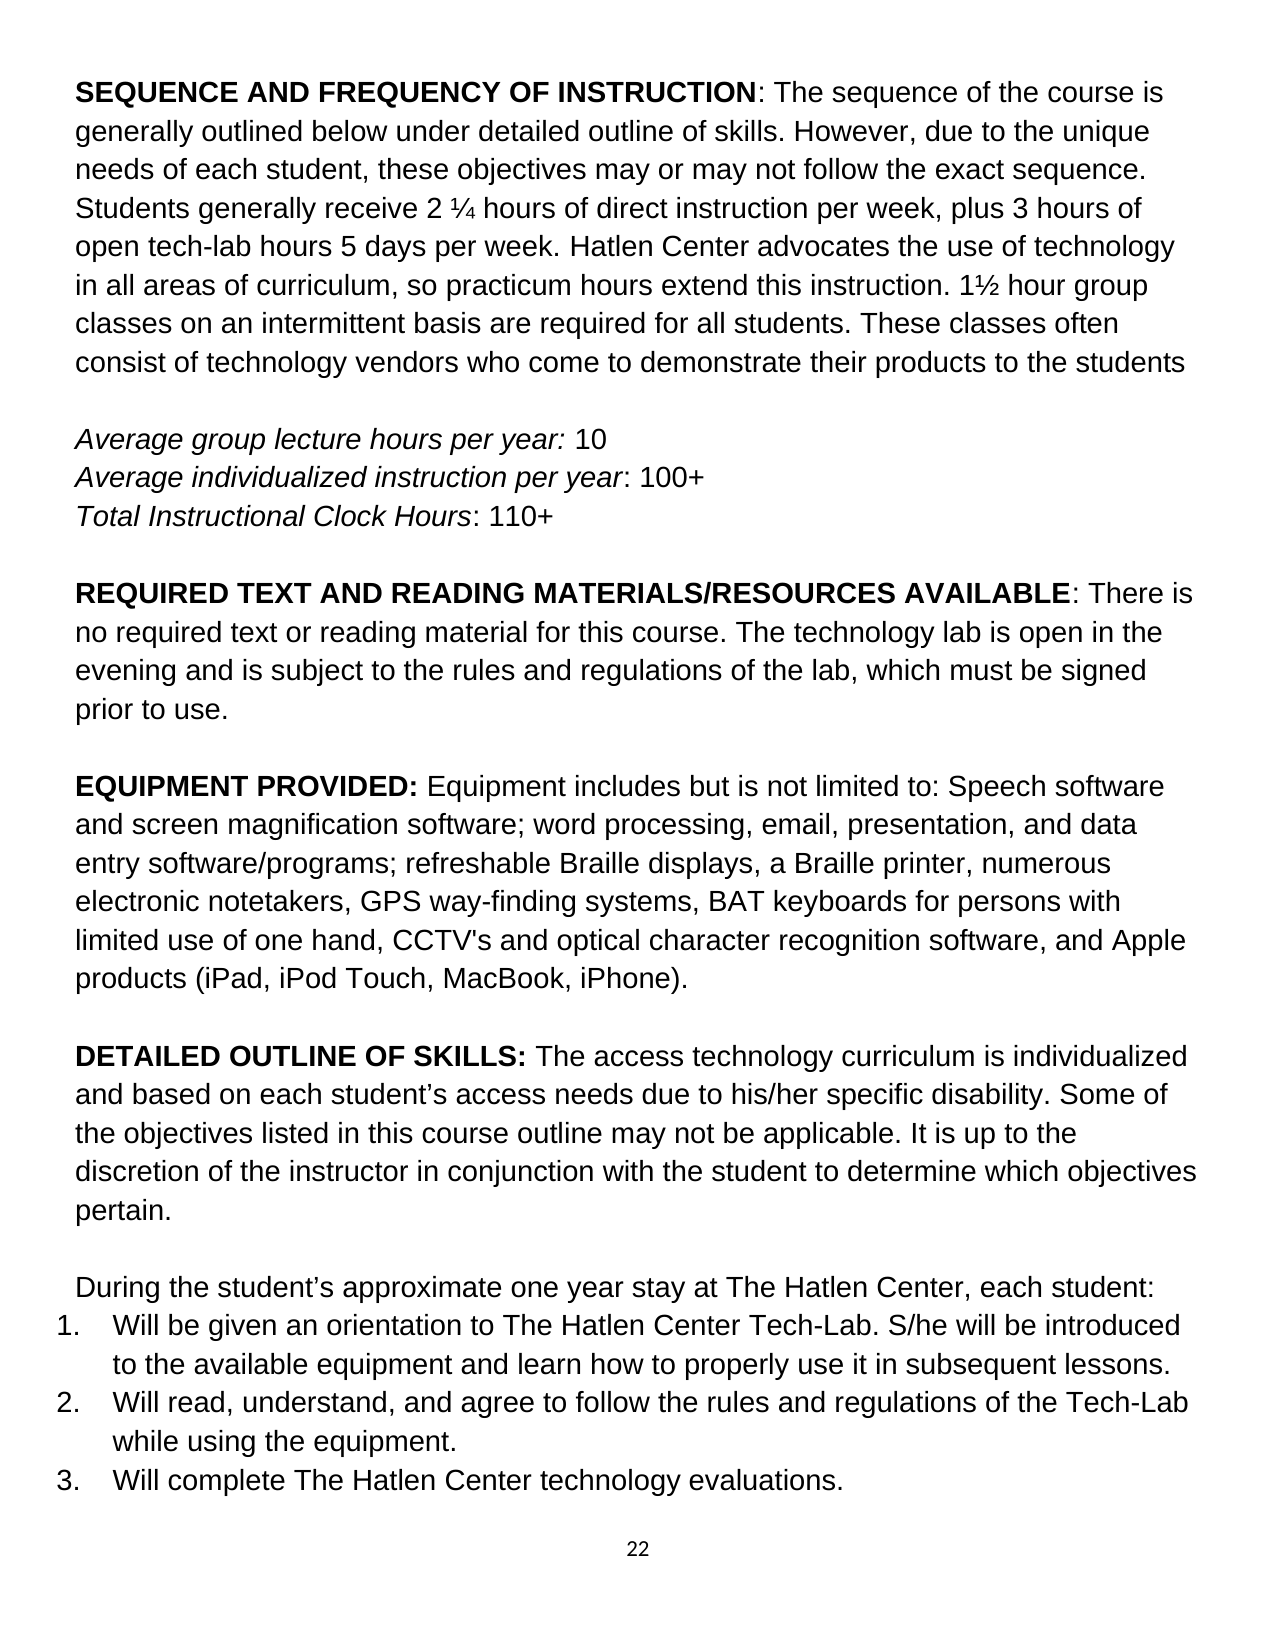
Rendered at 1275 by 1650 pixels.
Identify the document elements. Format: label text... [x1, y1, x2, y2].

list Will be given an orientation to The Hatlen Center Tech-Lab. S/he will be introduced to the available equipment and learn how to properly use it in subsequent lessons. [56, 1308, 1200, 1380]
text During the student’s approximate one year stay at The Hatlen Center, each student: [75, 1270, 1200, 1303]
text EQUIPMENT PROVIDED: Equipment includes but is not limited to: Speech software and screen magnification software; word processing, email, presentation, and data entry software/programs; refreshable Braille displays, a Braille printer, numerous electronic notetakers, GPS way-finding systems, BAT keyboards for persons with limited use of one hand, CCTV's and optical character recognition software, and Apple products (iPad, iPod Touch, MacBook, iPhone). [75, 769, 1200, 995]
text SEQUENCE AND FREQUENCY OF INSTRUCTION: The sequence of the course is generally outlined below under detailed outline of skills. However, due to the unique needs of each student, these objectives may or may not follow the exact sequence. Students generally receive 2 ¼ hours of direct instruction per week, plus 3 hours of open tech-lab hours 5 days per week. Hatlen Center advocates the use of technology in all areas of curriculum, so practicum hours extend this instruction. 1½ hour group classes on an intermittent basis are required for all students. These classes often consist of technology vendors who come to demonstrate their products to the students [75, 75, 1200, 378]
text DETAILED OUTLINE OF SKILLS: The access technology curriculum is individualized and based on each student’s access needs due to his/her specific disability. Some of the objectives listed in this course outline may not be applicable. It is up to the discretion of the instructor in conjunction with the student to determine which objectives pertain. [75, 1038, 1200, 1226]
list Will complete The Hatlen Center technology evaluations. [56, 1462, 1200, 1496]
text Total Instructional Clock Hours: 110+ [75, 499, 1200, 532]
text Average individualized instruction per year: 100+ [75, 460, 1200, 494]
list Will read, understand, and agree to follow the rules and regulations of the Tech-Lab while using the equipment. [56, 1385, 1200, 1457]
text Average group lecture hours per year: 10 [75, 422, 1200, 455]
text REQUIRED TEXT AND READING MATERIALS/RESOURCES AVAILABLE: There is no required text or reading material for this course. The technology lab is open in the evening and is subject to the rules and regulations of the lab, which must be signed prior to use. [75, 576, 1200, 725]
